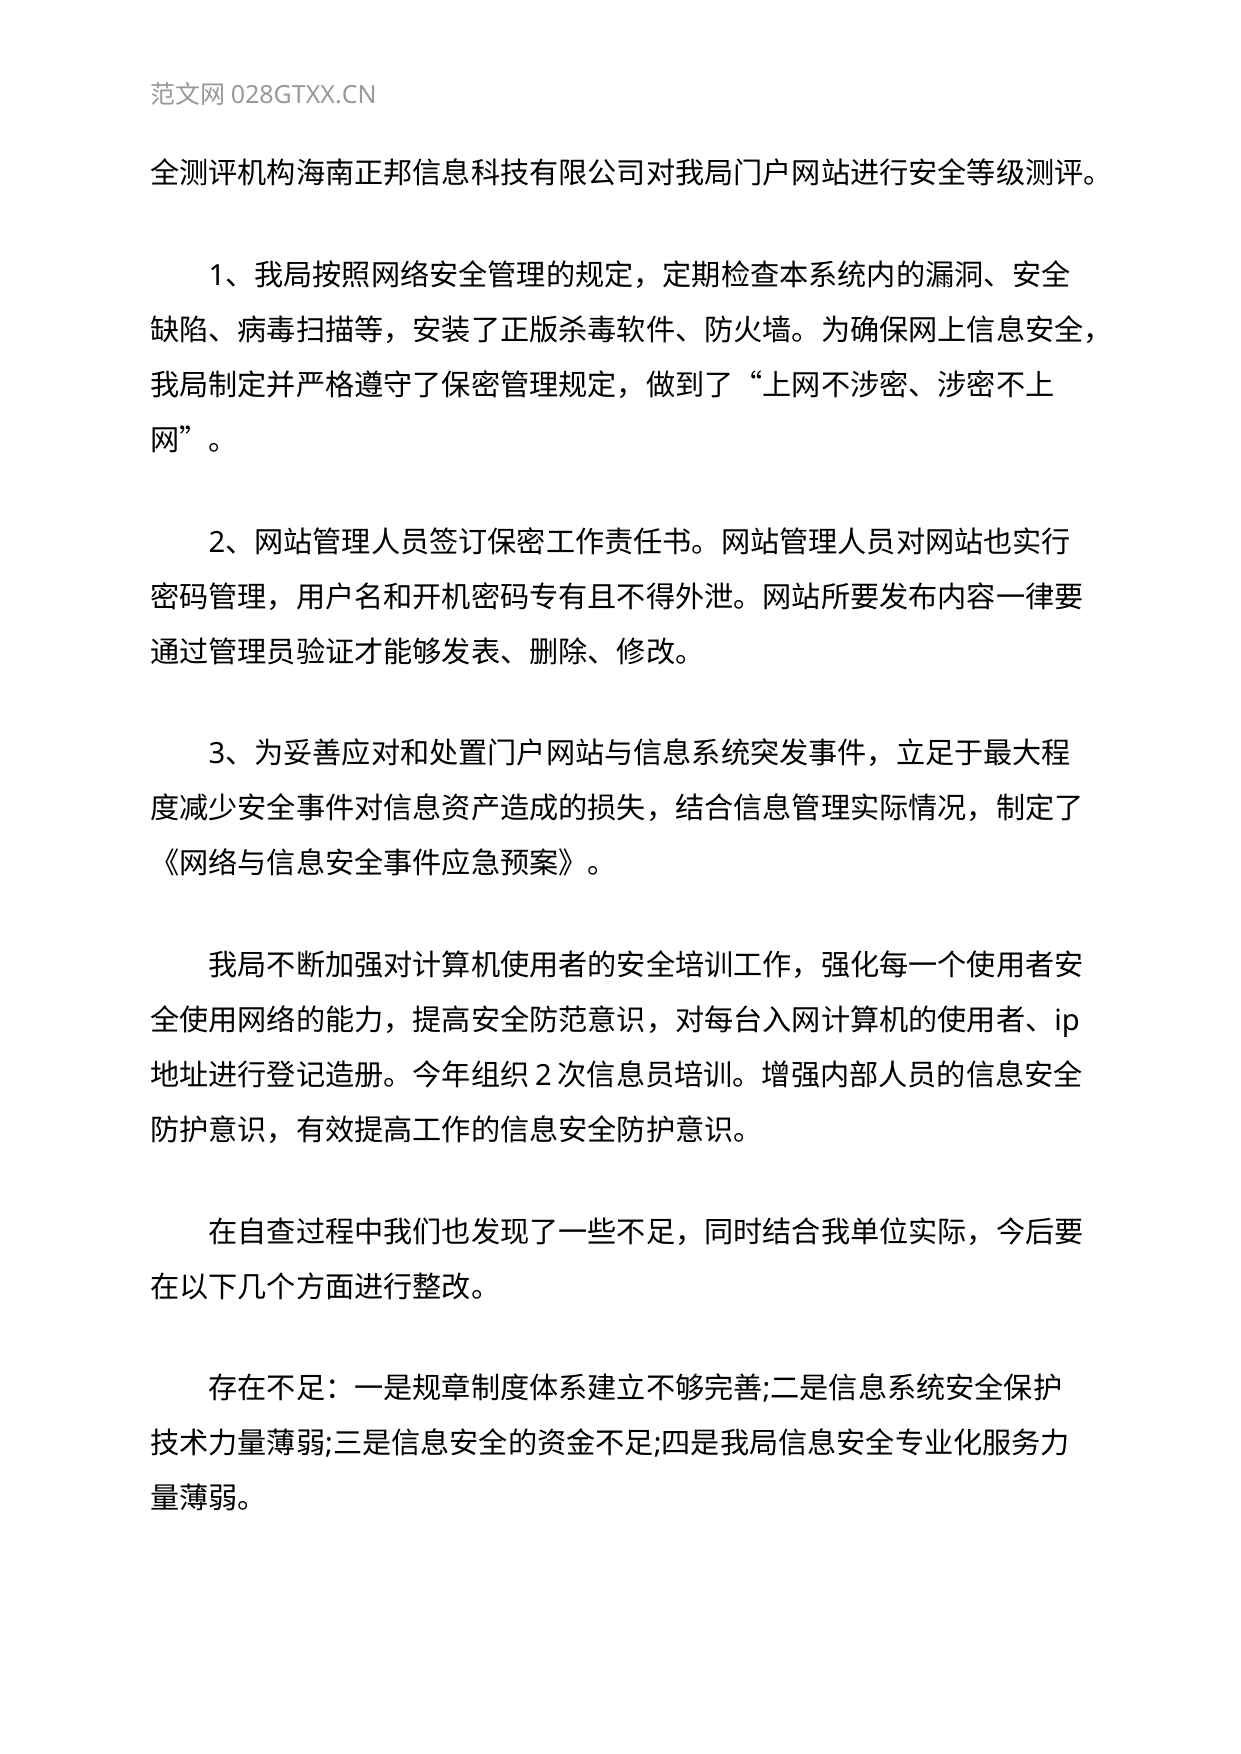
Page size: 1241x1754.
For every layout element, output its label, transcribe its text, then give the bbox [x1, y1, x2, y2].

text 2、网站管理人员签订保密工作责任书。网站管理人员对网站也实行密码管理，用户名和开机密码专有且不得外泄。网站所要发布内容一律要通过管理员验证才能够发表、删除、修改。 [150, 518, 1090, 671]
text 3、为妥善应对和处置门户网站与信息系统突发事件，立足于最大程度减少安全事件对信息资产造成的损失，结合信息管理实际情况，制定了《网络与信息安全事件应急预案》。 [150, 730, 1090, 882]
text 1、我局按照网络安全管理的规定，定期检查本系统内的漏洞、安全缺陷、病毒扫描等，安装了正版杀毒软件、防火墙。为确保网上信息安全，我局制定并严格遵守了保密管理规定，做到了“上网不涉密、涉密不上网”。 [150, 252, 1090, 459]
text 我局不断加强对计算机使用者的安全培训工作，强化每一个使用者安全使用网络的能力，提高安全防范意识，对每台入网计算机的使用者、ip地址进行登记造册。今年组织2次信息员培训。增强内部人员的信息安全防护意识，有效提高工作的信息安全防护意识。 [150, 942, 1090, 1149]
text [150, 150, 1090, 192]
text 在自查过程中我们也发现了一些不足，同时结合我单位实际，今后要在以下几个方面进行整改。 [150, 1208, 1090, 1306]
text 存在不足：一是规章制度体系建立不够完善;二是信息系统安全保护技术力量薄弱;三是信息安全的资金不足;四是我局信息安全专业化服务力量薄弱。 [150, 1365, 1090, 1517]
